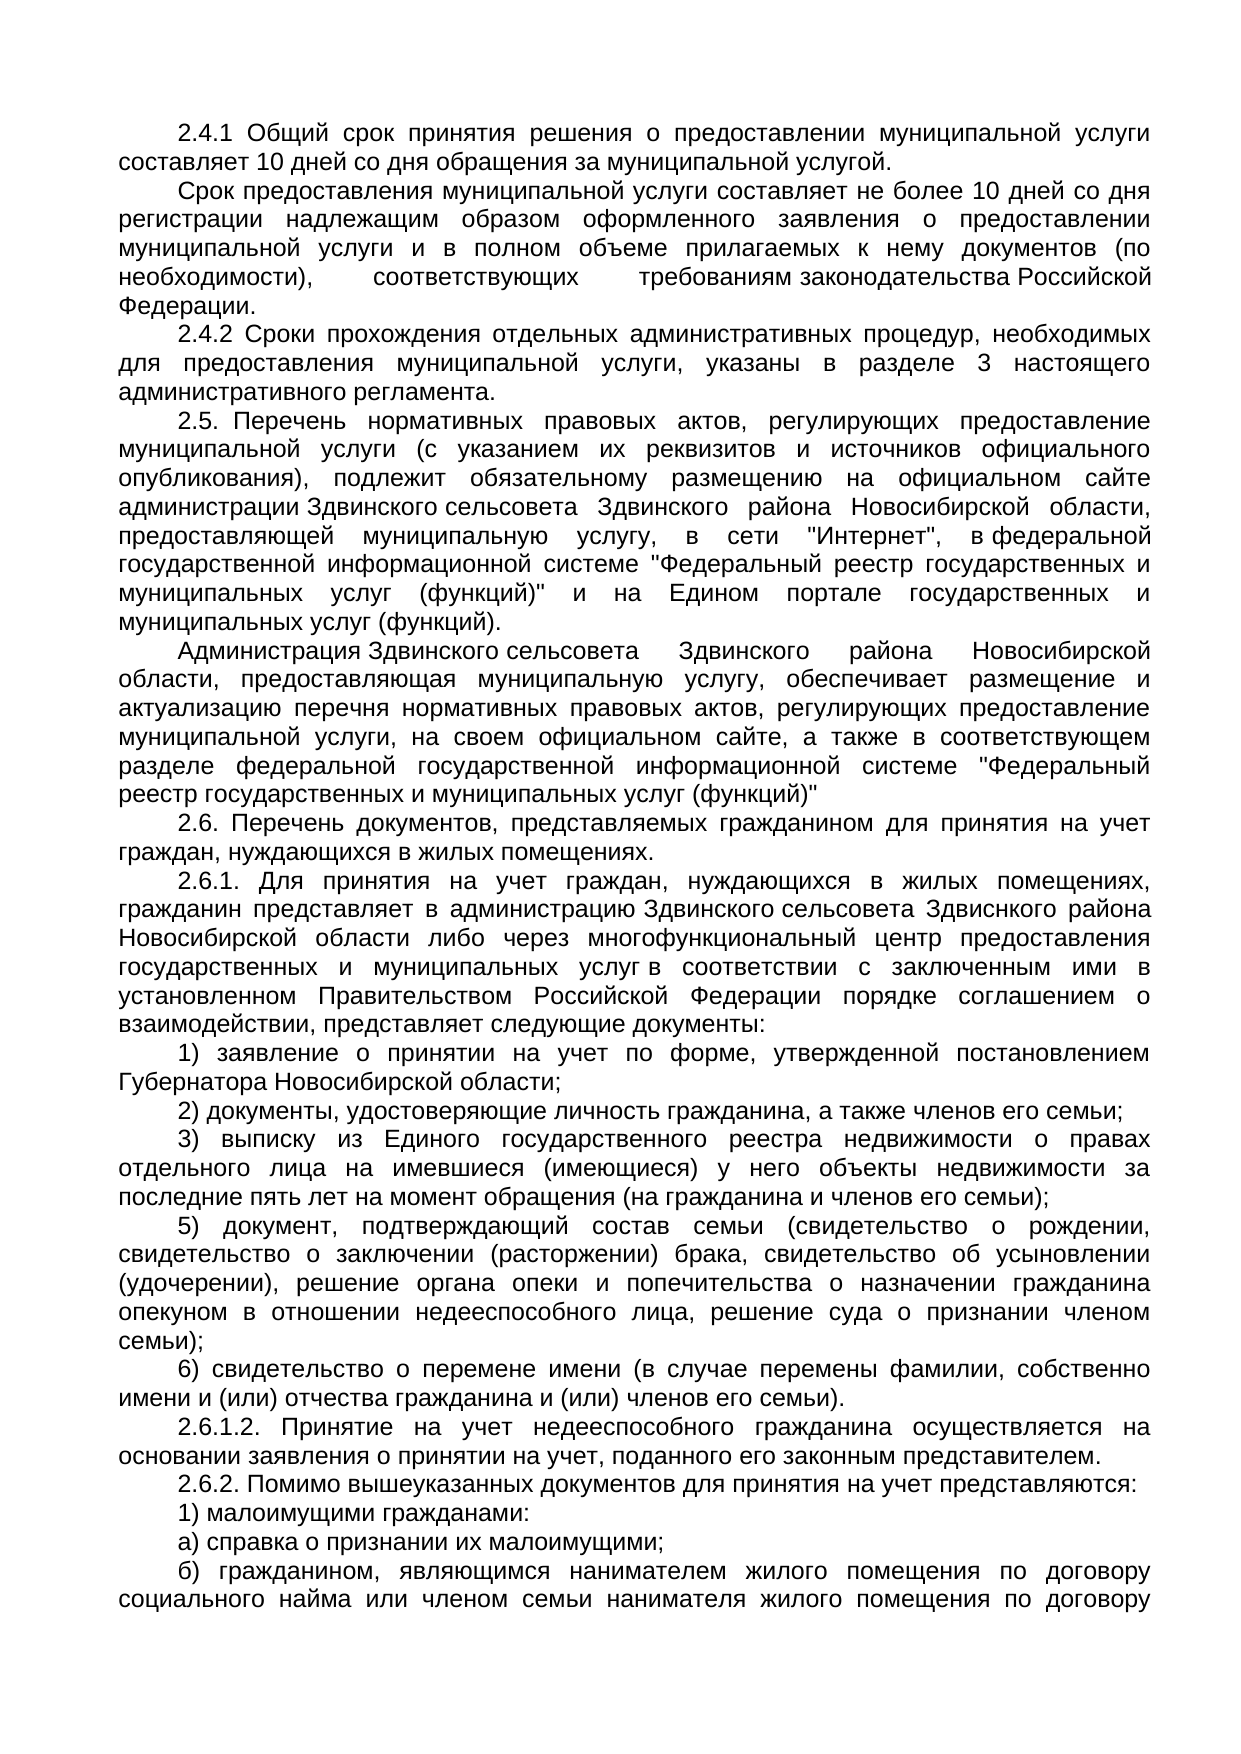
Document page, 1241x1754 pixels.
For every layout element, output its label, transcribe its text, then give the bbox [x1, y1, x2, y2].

text 1) малоимущими гражданами: [118, 1498, 1152, 1527]
text Срок предоставления муниципальной услуги составляет не более 10 дней со дня регистрации надлежащим образом оформленного заявления о предоставлении муниципальной услуги и в полном объеме прилагаемых к нему документов (по необходимости), соответствующих требованиям законодательства Российской Федерации. [118, 176, 1152, 319]
text 3) выписку из Единого государственного реестра недвижимости о правах отдельного лица на имевшиеся (имеющиеся) у него объекты недвижимости за последние пять лет на момент обращения (на гражданина и членов его семьи); [118, 1124, 1152, 1211]
text 5) документ, подтверждающий состав семьи (свидетельство о рождении, свидетельство о заключении (расторжении) брака, свидетельство об усыновлении (удочерении), решение органа опеки и попечительства о назначении гражданина опекуном в отношении недееспособного лица, решение суда о признании членом семьи); [118, 1211, 1152, 1354]
text 2.6.1.2. Принятие на учет недееспособного гражданина осуществляется на основании заявления о принятии на учет, поданного его законным представителем. [118, 1412, 1152, 1469]
text Администрация Здвинского сельсовета Здвинского района Новосибирской области, предоставляющая муниципальную услугу, обеспечивает размещение и актуализацию перечня нормативных правовых актов, регулирующих предоставление муниципальной услуги, на своем официальном сайте, а также в соответствующем разделе федеральной государственной информационной системе "Федеральный реестр государственных и муниципальных услуг (функций)" [118, 636, 1152, 808]
text 2) документы, удостоверяющие личность гражданина, а также членов его семьи; [118, 1096, 1152, 1124]
text 2.6.1. Для принятия на учет граждан, нуждающихся в жилых помещениях, гражданин представляет в администрацию Здвинского сельсовета Здвиснкого района Новосибирской области либо через многофункциональный центр предоставления государственных и муниципальных услуг в соответствии с заключенным ими в установленном Правительством Российской Федерации порядке соглашением о взаимодействии, представляет следующие документы: [118, 866, 1152, 1038]
text 2.6.2. Помимо вышеуказанных документов для принятия на учет представляются: [118, 1469, 1152, 1498]
text 2.4.2 Сроки прохождения отдельных административных процедур, необходимых для предоставления муниципальной услуги, указаны в разделе 3 настоящего административного регламента. [118, 319, 1152, 406]
text 6) свидетельство о перемене имени (в случае перемены фамилии, собственно имени и (или) отчества гражданина и (или) членов его семьи). [118, 1354, 1152, 1412]
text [118, 1556, 1152, 1613]
text 2.6. Перечень документов, представляемых гражданином для принятия на учет граждан, нуждающихся в жилых помещениях. [118, 808, 1152, 866]
text 2.5. Перечень нормативных правовых актов, регулирующих предоставление муниципальной услуги (с указанием их реквизитов и источников официального опубликования), подлежит обязательному размещению на официальном сайте администрации Здвинского сельсовета Здвинского района Новосибирской области, предоставляющей муниципальную услугу, в сети "Интернет", в федеральной государственной информационной системе "Федеральный реестр государственных и муниципальных услуг (функций)" и на Едином портале государственных и муниципальных услуг (функций). [118, 406, 1152, 636]
text а) справка о признании их малоимущими; [118, 1527, 1152, 1556]
text 2.4.1 Общий срок принятия решения о предоставлении муниципальной услуги составляет 10 дней со дня обращения за муниципальной услугой. [118, 118, 1152, 176]
text 1) заявление о принятии на учет по форме, утвержденной постановлением Губернатора Новосибирской области; [118, 1038, 1152, 1096]
